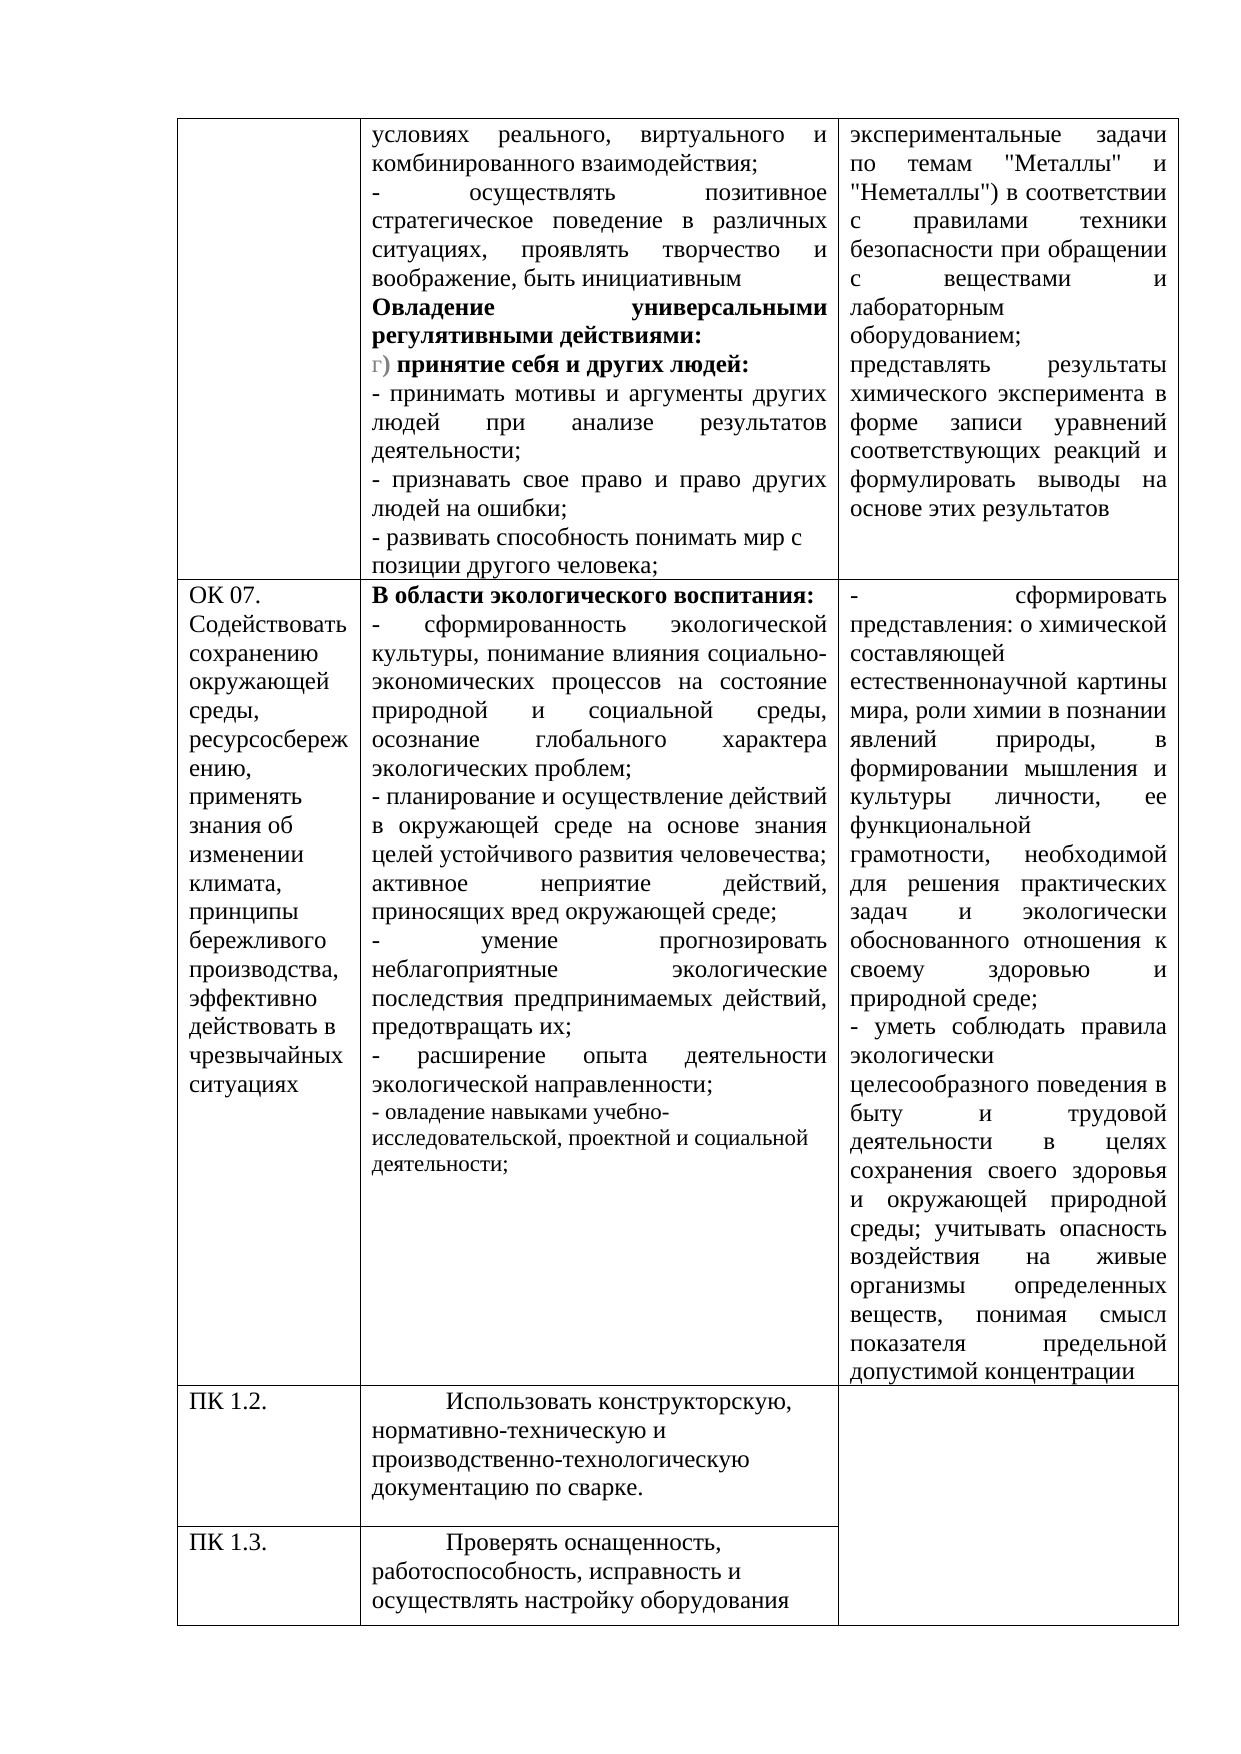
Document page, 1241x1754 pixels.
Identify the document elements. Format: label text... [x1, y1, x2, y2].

table_cell - сформировать представления: о химической составляющей естественнонаучной картины мира, роли химии в познании явлений природы, в формировании мышления и культуры личности, ее функциональной грамотности, необходимой для решения практических задач и экологически обоснованного отношения к своему здоровью и природной среде; - уметь соблюдать правила экологически целесообразного поведения в быту и трудовой деятельности в целях сохранения своего здоровья и окружающей природной среды; учитывать опасность воздействия на живые организмы определенных веществ, понимая смысл показателя предельной допустимой концентрации [839, 580, 1178, 1385]
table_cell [361, 1527, 838, 1625]
table_cell [839, 1386, 1178, 1625]
table_cell ОК 07. Содействовать сохранению окружающей среды, ресурсосбережению, применять знания об изменении климата, принципы бережливого производства, эффективно действовать в чрезвычайных ситуациях [178, 580, 360, 1385]
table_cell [178, 119, 360, 579]
table_cell Использовать конструкторскую, нормативно-техническую и производственно-технологическую документацию по сварке. [361, 1386, 838, 1526]
table_cell ПК 1.3. [178, 1527, 360, 1625]
table_cell В области экологического воспитания: - сформированность экологической культуры, понимание влияния социально-экономических процессов на состояние природной и социальной среды, осознание глобального характера экологических проблем; - планирование и осуществление действий в окружающей среде на основе знания целей устойчивого развития человечества; активное неприятие действий, приносящих вред окружающей среде; - умение прогнозировать неблагоприятные экологические последствия предпринимаемых действий, предотвращать их; - расширение опыта деятельности экологической направленности; - овладение навыками учебно-исследовательской, проектной и социальной деятельности; [361, 580, 838, 1385]
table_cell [839, 119, 1178, 579]
table_cell ПК 1.2. [178, 1386, 360, 1526]
